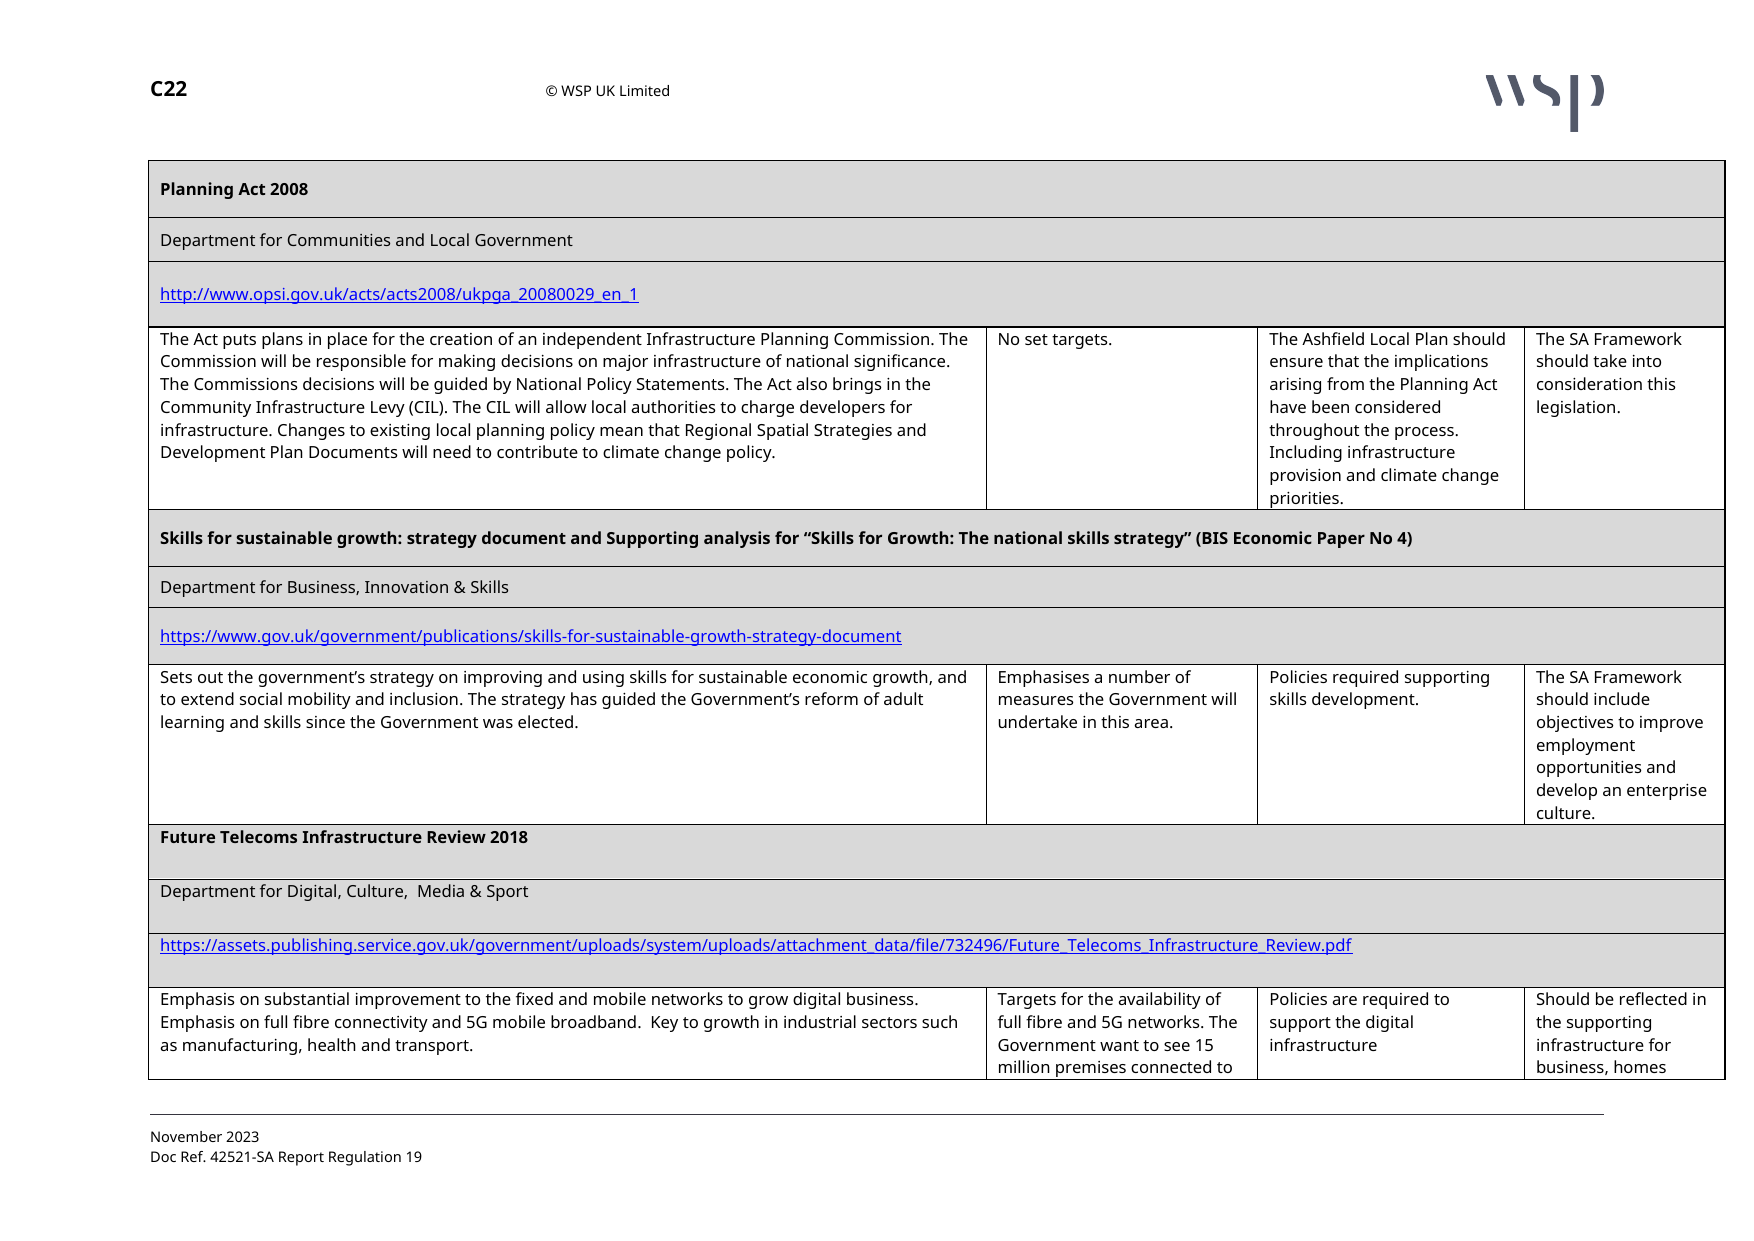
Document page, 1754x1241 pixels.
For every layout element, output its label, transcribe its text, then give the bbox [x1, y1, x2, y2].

table_cell Planning Act 2008 [149, 161, 1724, 217]
table_cell The SA Framework should take into consideration this legislation. [1525, 328, 1724, 509]
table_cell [1258, 988, 1524, 1079]
table_cell The SA Framework should include objectives to improve employment opportunities and develop an enterprise culture. [1525, 665, 1724, 824]
table_cell Emphasises a number of measures the Government will undertake in this area. [987, 665, 1257, 824]
table_cell http://www.opsi.gov.uk/acts/acts2008/ukpga_20080029_en_1 [149, 262, 1724, 326]
table_cell https://www.gov.uk/government/publications/skills-for-sustainable-growth-strategy-document [149, 608, 1724, 664]
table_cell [149, 988, 986, 1079]
table_cell Future Telecoms Infrastructure Review 2018 [149, 825, 1724, 878]
table_cell Department for Digital, Culture, Media & Sport [149, 880, 1724, 933]
table_cell https://assets.publishing.service.gov.uk/government/uploads/system/uploads/attachment_data/file/732496/Future_Telecoms_Infrastructure_Review.pdf [149, 934, 1724, 987]
table_cell Sets out the government’s strategy on improving and using skills for sustainable economic growth, and to extend social mobility and inclusion. The strategy has guided the Government’s reform of adult learning and skills since the Government was elected. [149, 665, 986, 824]
table_cell No set targets. [987, 328, 1257, 509]
table_cell The Ashfield Local Plan should ensure that the implications arising from the Planning Act have been considered throughout the process. Including infrastructure provision and climate change priorities. [1258, 328, 1524, 509]
table_cell Policies required supporting skills development. [1258, 665, 1524, 824]
table_cell Department for Communities and Local Government [149, 218, 1724, 261]
table_cell The Act puts plans in place for the creation of an independent Infrastructure Planning Commission. The Commission will be responsible for making decisions on major infrastructure of national significance. The Commissions decisions will be guided by National Policy Statements. The Act also brings in the Community Infrastructure Levy (CIL). The CIL will allow local authorities to charge developers for infrastructure. Changes to existing local planning policy mean that Regional Spatial Strategies and Development Plan Documents will need to contribute to climate change policy. [149, 328, 986, 509]
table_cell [987, 988, 1257, 1079]
table_cell Skills for sustainable growth: strategy document and Supporting analysis for “Skills for Growth: The national skills strategy” (BIS Economic Paper No 4) [149, 510, 1724, 566]
table_cell Department for Business, Innovation & Skills [149, 567, 1724, 607]
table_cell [1525, 988, 1724, 1079]
